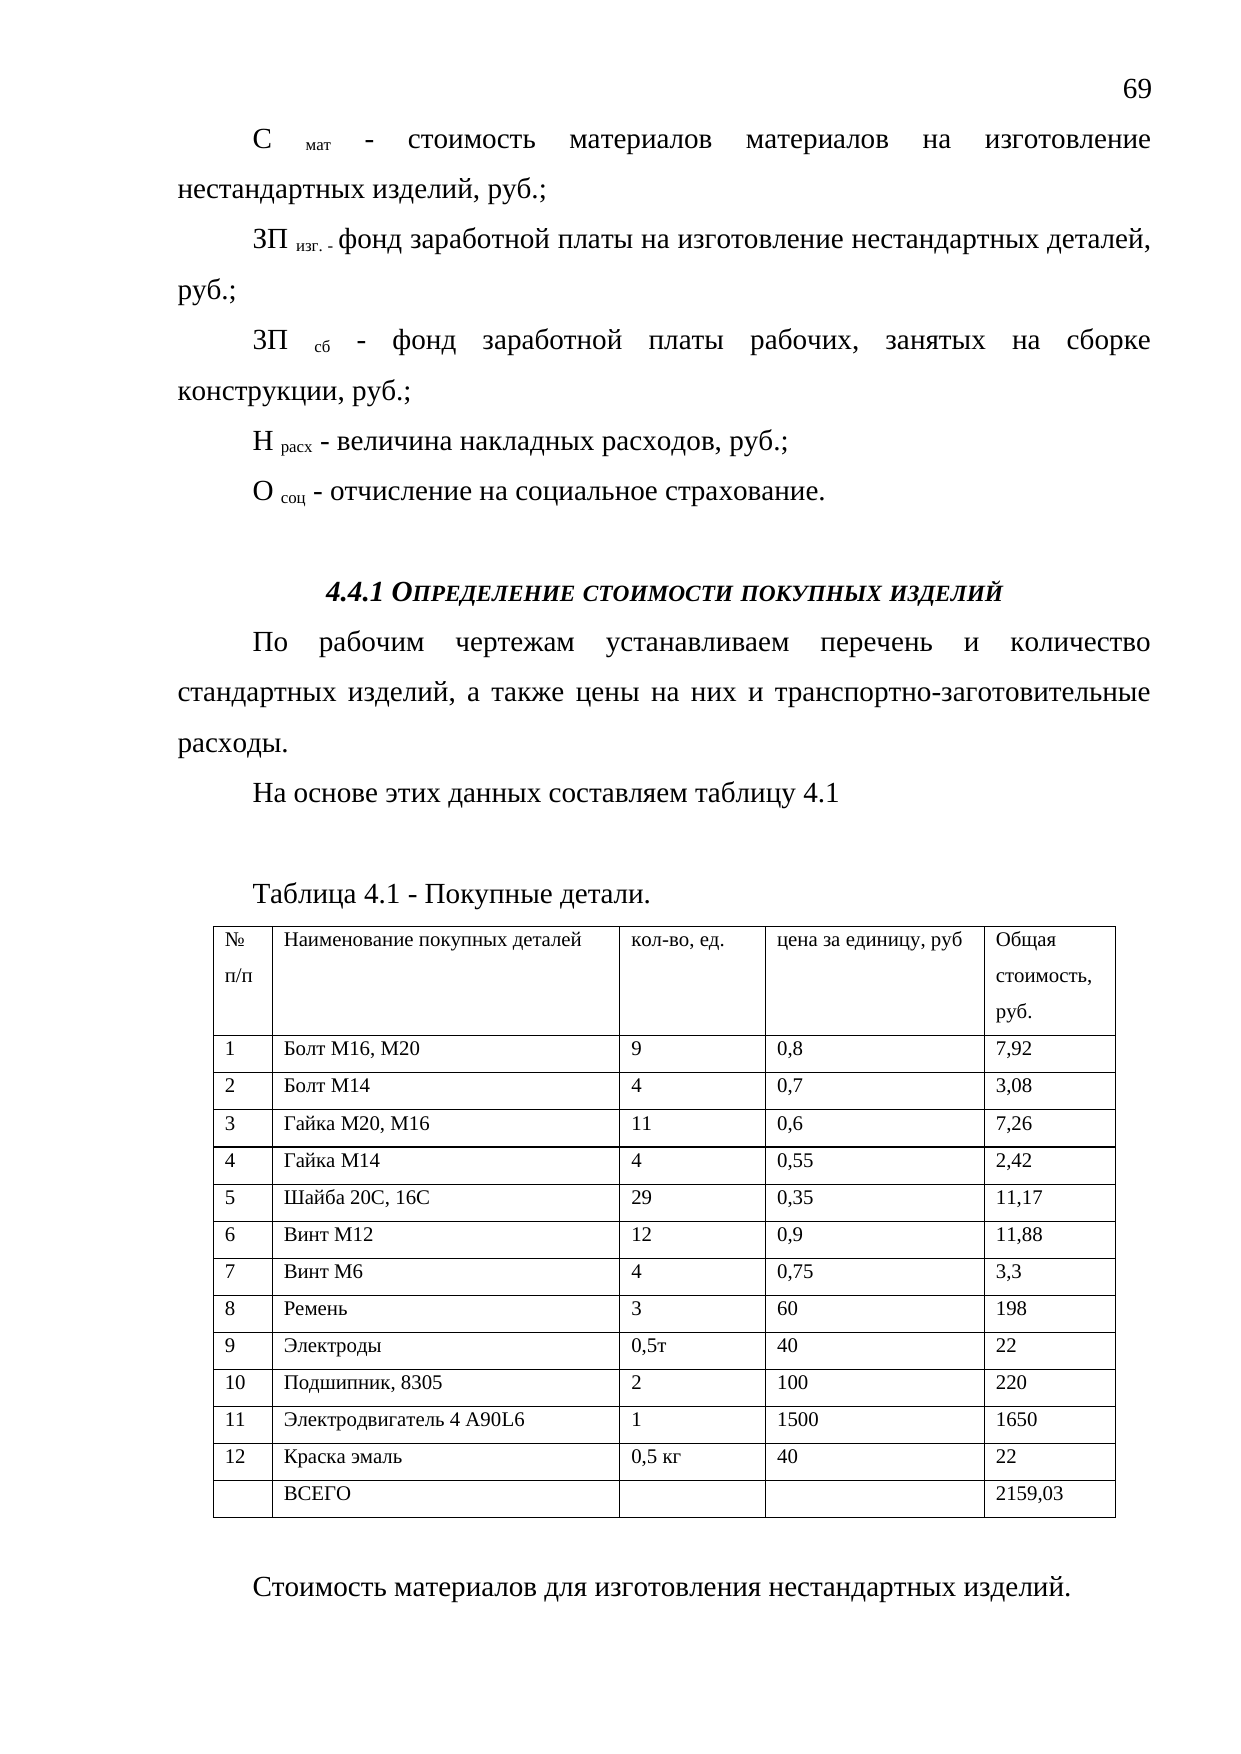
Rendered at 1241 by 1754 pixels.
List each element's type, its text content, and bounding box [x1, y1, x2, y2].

text Стоимость материалов для изготовления нестандартных изделий. [177, 1569, 1152, 1602]
text По рабочим чертежам устанавливаем перечень и количество стандартных изделий, а также цены на них и транспортно-заготовительные расходы. [177, 624, 1152, 758]
table_cell 3,08 [985, 1073, 1115, 1109]
table_cell Подшипник, 8305 [273, 1370, 619, 1406]
text О соц - отчисление на социальное страхование. [177, 473, 1152, 507]
table_cell 3 [214, 1110, 272, 1146]
table_cell 0,35 [766, 1185, 984, 1221]
table_cell 0,8 [766, 1036, 984, 1072]
table_cell 40 [766, 1444, 984, 1480]
table_cell Болт М16, М20 [273, 1036, 619, 1072]
text С мат - стоимость материалов материалов на изготовление нестандартных изделий, руб.; [177, 121, 1152, 205]
table_cell 60 [766, 1296, 984, 1332]
text 3П сб - фонд заработной платы рабочих, занятых на сборке конструкции, руб.; [177, 322, 1152, 406]
table_cell Ремень [273, 1296, 619, 1332]
table_cell 11 [620, 1110, 765, 1146]
table_header Наименование покупных деталей [273, 927, 619, 1035]
table_cell 1650 [985, 1407, 1115, 1443]
table_cell Электроды [273, 1333, 619, 1369]
table_cell 2,42 [985, 1148, 1115, 1183]
table_cell 11,17 [985, 1185, 1115, 1221]
text ЗП изг. - фонд заработной платы на изготовление нестандартных деталей, руб.; [177, 222, 1152, 306]
table_cell 4 [620, 1073, 765, 1109]
table_cell 40 [766, 1333, 984, 1369]
table_cell ВСЕГО [273, 1481, 619, 1517]
table_cell 11 [214, 1407, 272, 1443]
text Н расх - величина накладных расходов, руб.; [177, 423, 1152, 456]
table_cell 12 [620, 1222, 765, 1258]
table_cell 4 [620, 1148, 765, 1183]
table_cell 5 [214, 1185, 272, 1221]
table_cell 0,9 [766, 1222, 984, 1258]
table_cell 0,5 кг [620, 1444, 765, 1480]
table_cell 22 [985, 1333, 1115, 1369]
table_cell 2159,03 [985, 1481, 1115, 1517]
table_cell 0,7 [766, 1073, 984, 1109]
table_cell 7 [214, 1259, 272, 1295]
table_cell 9 [620, 1036, 765, 1072]
table_cell Винт М6 [273, 1259, 619, 1295]
table_cell Шайба 20С, 16С [273, 1185, 619, 1221]
table_cell Электродвигатель 4 А90L6 [273, 1407, 619, 1443]
text На основе этих данных составляем таблицу 4.1 [177, 775, 1152, 809]
table_cell 4 [214, 1148, 272, 1183]
table_cell 7,26 [985, 1110, 1115, 1146]
table_cell 9 [214, 1333, 272, 1369]
table_header кол-во, ед. [620, 927, 765, 1035]
table_cell 198 [985, 1296, 1115, 1332]
table_cell 100 [766, 1370, 984, 1406]
table_header № п/п [214, 927, 272, 1035]
table_cell [620, 1481, 765, 1517]
table_cell [766, 1481, 984, 1517]
table_cell 1 [214, 1036, 272, 1072]
table_header Общая стоимость, руб. [985, 927, 1115, 1035]
text Таблица 4.1 - Покупные детали. [177, 876, 1152, 909]
table_cell 2 [620, 1370, 765, 1406]
table_cell Гайка М14 [273, 1148, 619, 1183]
table_cell 0,75 [766, 1259, 984, 1295]
table_cell 7,92 [985, 1036, 1115, 1072]
table_cell 11,88 [985, 1222, 1115, 1258]
table_cell 220 [985, 1370, 1115, 1406]
table_cell 22 [985, 1444, 1115, 1480]
table_cell 3 [620, 1296, 765, 1332]
subtitle 4.4.1 Определение стоимости покупных изделий [177, 574, 1152, 607]
table_cell 1500 [766, 1407, 984, 1443]
table_cell 2 [214, 1073, 272, 1109]
table_cell 0,5т [620, 1333, 765, 1369]
table_cell Винт М12 [273, 1222, 619, 1258]
table_cell Болт М14 [273, 1073, 619, 1109]
table_cell 4 [620, 1259, 765, 1295]
table_cell 8 [214, 1296, 272, 1332]
table_cell 6 [214, 1222, 272, 1258]
table_cell 0,6 [766, 1110, 984, 1146]
table_cell 29 [620, 1185, 765, 1221]
table_cell 12 [214, 1444, 272, 1480]
table_cell 0,55 [766, 1148, 984, 1183]
table_cell Краска эмаль [273, 1444, 619, 1480]
table_header цена за единицу, руб [766, 927, 984, 1035]
table_cell Гайка М20, М16 [273, 1110, 619, 1146]
table_cell 1 [620, 1407, 765, 1443]
table_cell 10 [214, 1370, 272, 1406]
table_cell [214, 1481, 272, 1517]
table_cell 3,3 [985, 1259, 1115, 1295]
